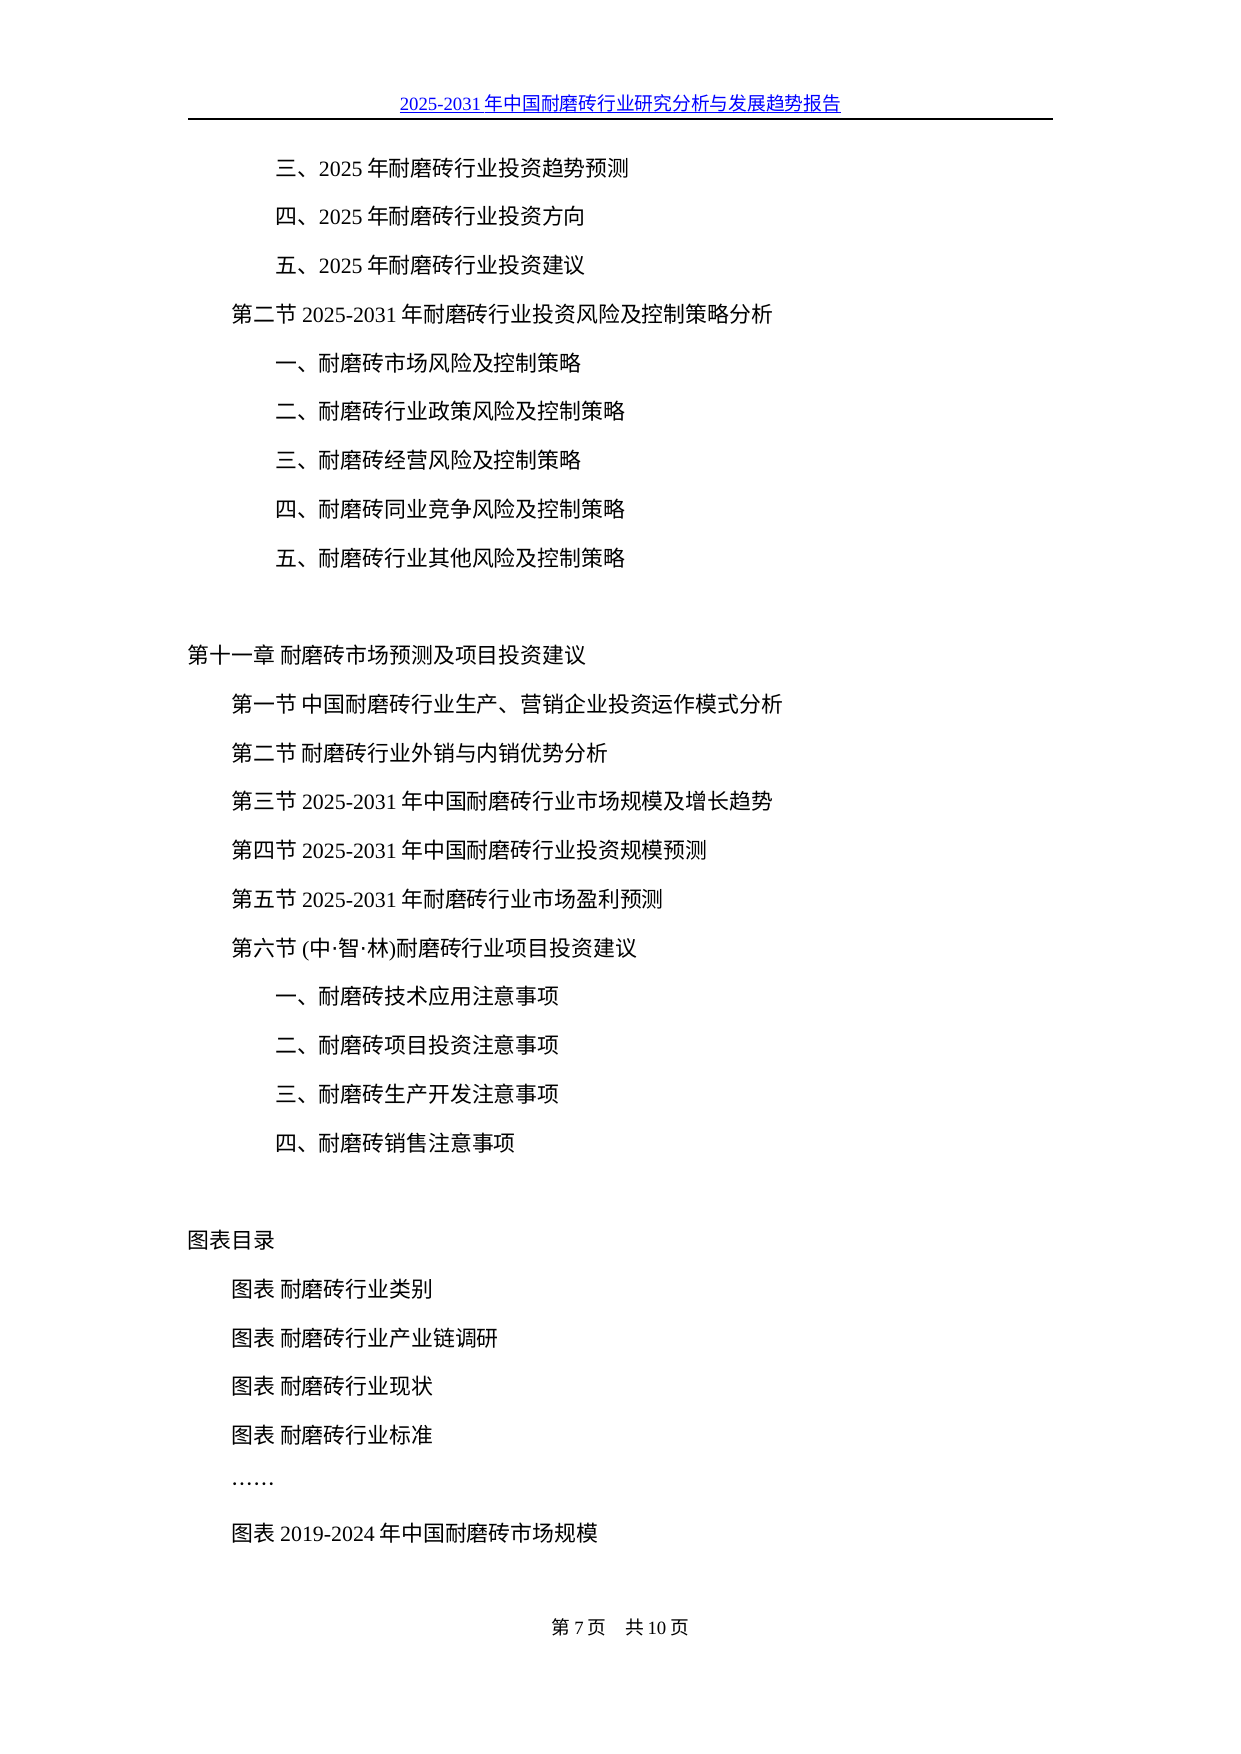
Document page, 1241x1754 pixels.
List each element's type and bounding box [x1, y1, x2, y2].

text [187, 150, 1053, 1548]
